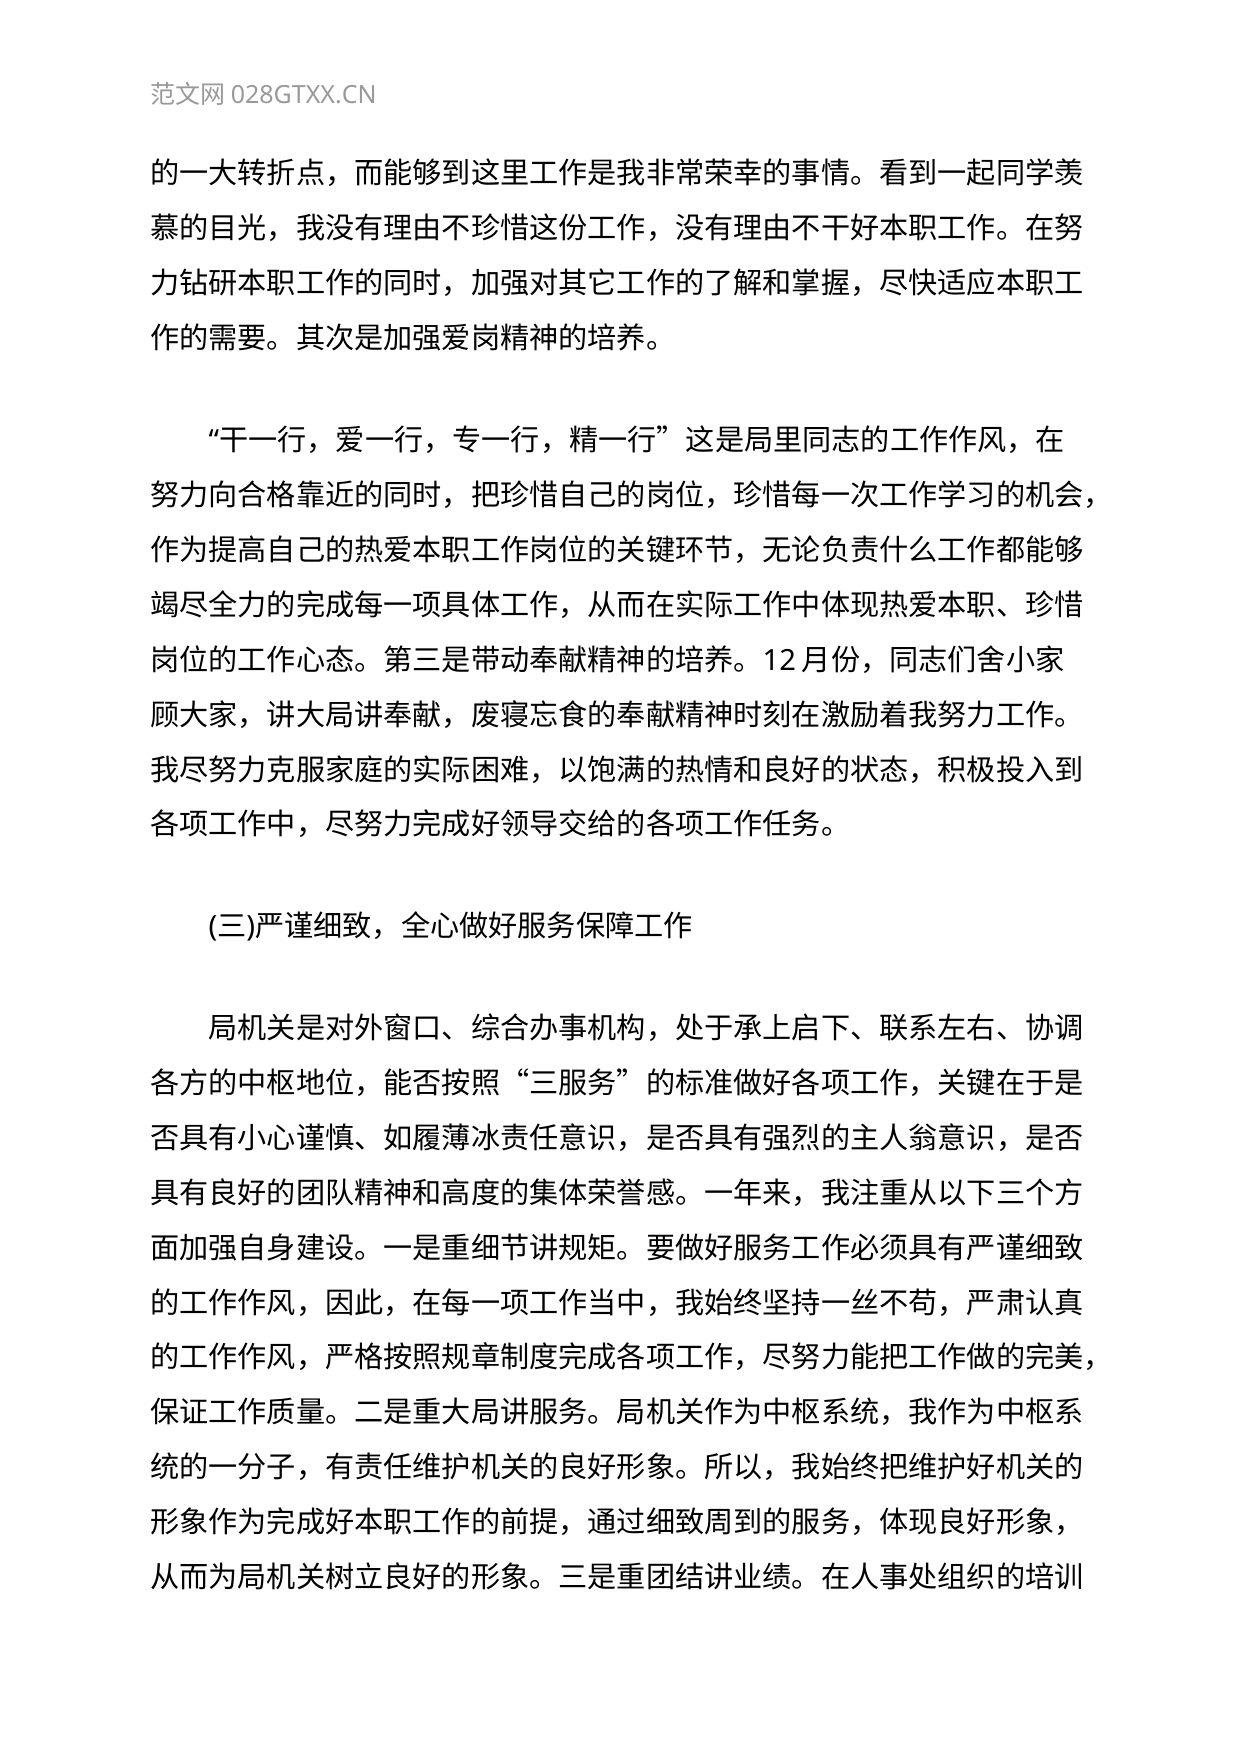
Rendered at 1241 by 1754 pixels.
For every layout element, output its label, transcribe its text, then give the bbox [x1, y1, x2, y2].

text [150, 150, 1090, 357]
text (三)严谨细致，全心做好服务保障工作 [150, 903, 1090, 945]
text “干一行，爱一行，专一行，精一行”这是局里同志的工作作风，在努力向合格靠近的同时，把珍惜自己的岗位，珍惜每一次工作学习的机会，作为提高自己的热爱本职工作岗位的关键环节，无论负责什么工作都能够竭尽全力的完成每一项具体工作，从而在实际工作中体现热爱本职、珍惜岗位的工作心态。第三是带动奉献精神的培养。12月份，同志们舍小家顾大家，讲大局讲奉献，废寝忘食的奉献精神时刻在激励着我努力工作。我尽努力克服家庭的实际困难，以饱满的热情和良好的状态，积极投入到各项工作中，尽努力完成好领导交给的各项工作任务。 [150, 416, 1090, 843]
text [150, 1005, 1090, 1596]
